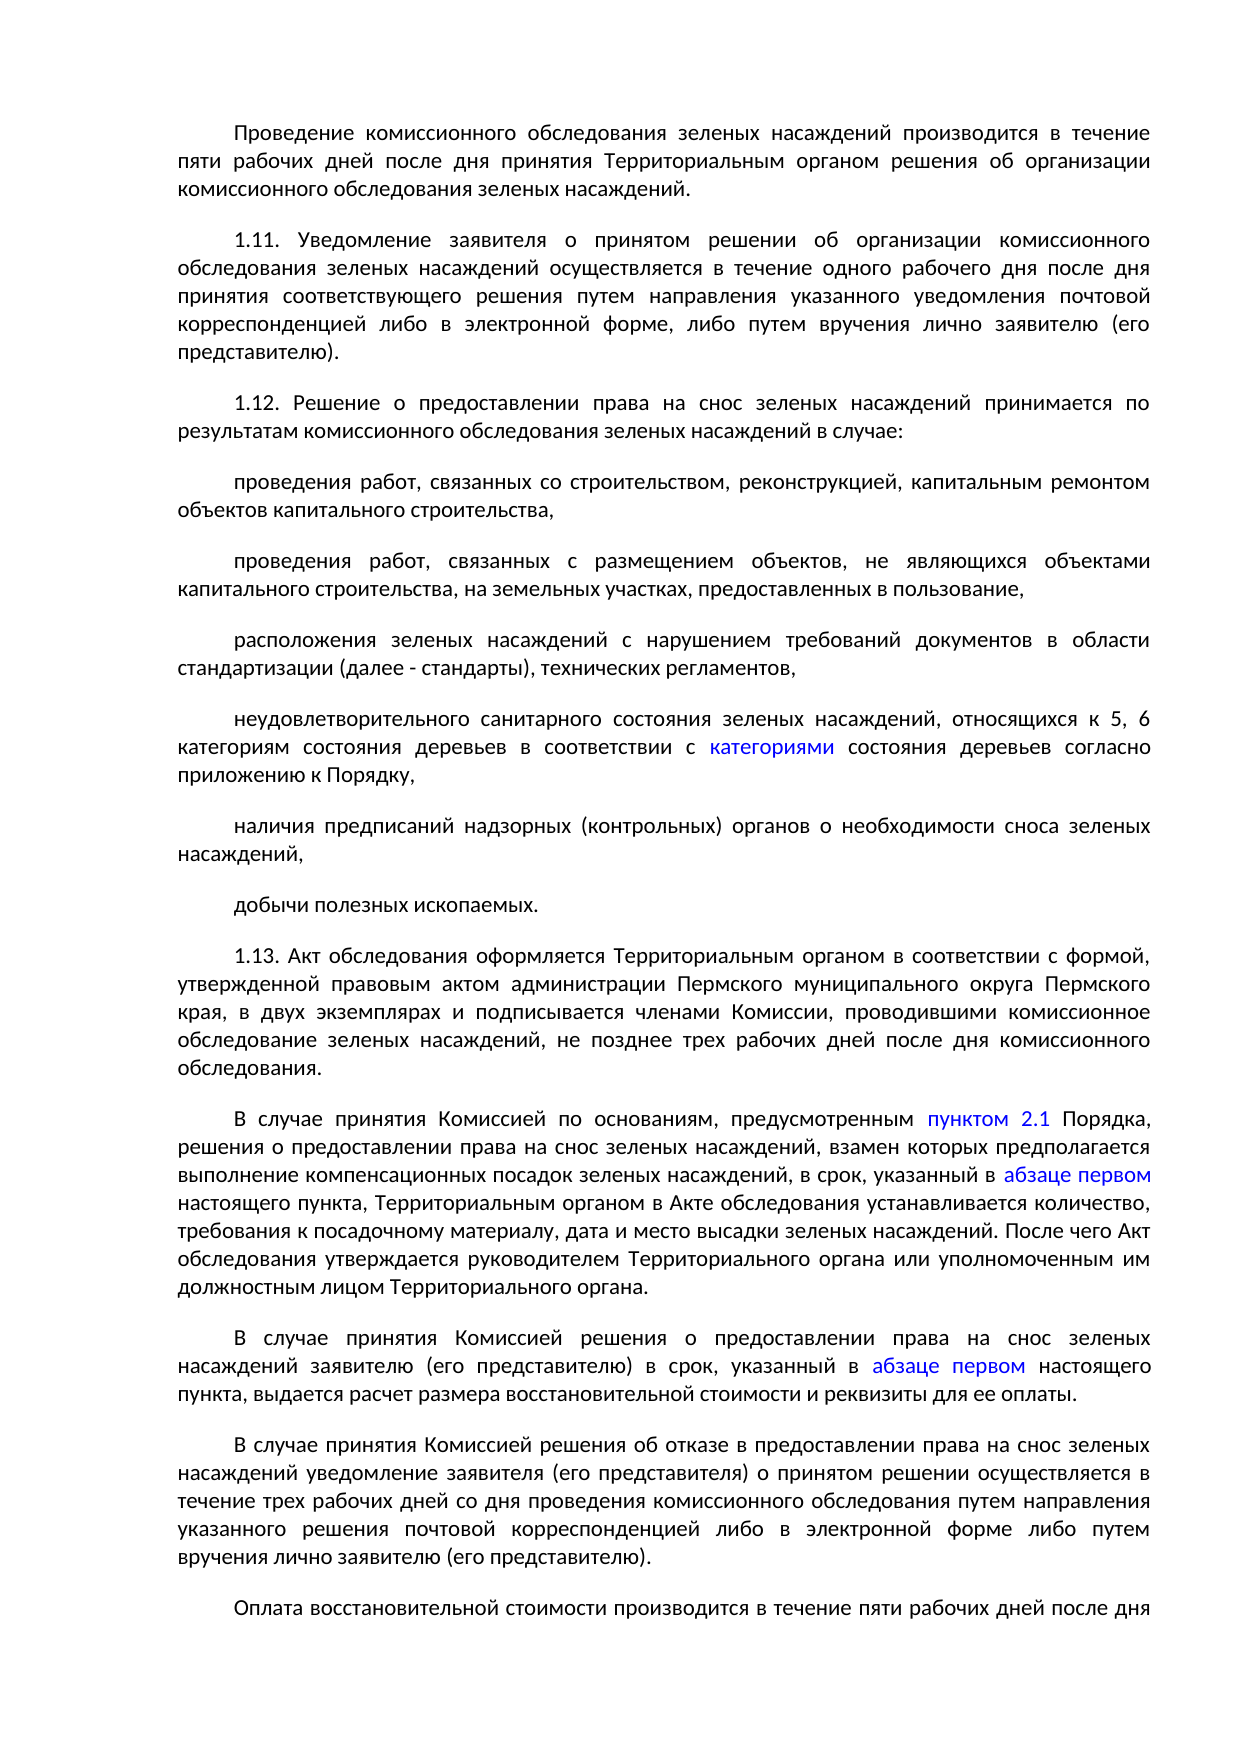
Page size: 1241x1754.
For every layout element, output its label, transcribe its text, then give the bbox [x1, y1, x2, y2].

text 1.12. Решение о предоставлении права на снос зеленых насаждений принимается по результатам комиссионного обследования зеленых насаждений в случае: [177, 388, 1152, 444]
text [177, 1593, 1152, 1621]
text В случае принятия Комиссией решения об отказе в предоставлении права на снос зеленых насаждений уведомление заявителя (его представителя) о принятом решении осуществляется в течение трех рабочих дней со дня проведения комиссионного обследования путем направления указанного решения почтовой корреспонденцией либо в электронной форме либо путем вручения лично заявителю (его представителю). [177, 1430, 1152, 1570]
text проведения работ, связанных со строительством, реконструкцией, капитальным ремонтом объектов капитального строительства, [177, 467, 1152, 523]
text В случае принятия Комиссией по основаниям, предусмотренным пунктом 2.1 Порядка, решения о предоставлении права на снос зеленых насаждений, взамен которых предполагается выполнение компенсационных посадок зеленых насаждений, в срок, указанный в абзаце первом настоящего пункта, Территориальным органом в Акте обследования устанавливается количество, требования к посадочному материалу, дата и место высадки зеленых насаждений. После чего Акт обследования утверждается руководителем Территориального органа или уполномоченным им должностным лицом Территориального органа. [177, 1104, 1152, 1300]
text 1.13. Акт обследования оформляется Территориальным органом в соответствии с формой, утвержденной правовым актом администрации Пермского муниципального округа Пермского края, в двух экземплярах и подписывается членами Комиссии, проводившими комиссионное обследование зеленых насаждений, не позднее трех рабочих дней после дня комиссионного обследования. [177, 941, 1152, 1081]
text 1.11. Уведомление заявителя о принятом решении об организации комиссионного обследования зеленых насаждений осуществляется в течение одного рабочего дня после дня принятия соответствующего решения путем направления указанного уведомления почтовой корреспонденцией либо в электронной форме, либо путем вручения лично заявителю (его представителю). [177, 225, 1152, 365]
text расположения зеленых насаждений с нарушением требований документов в области стандартизации (далее - стандарты), технических регламентов, [177, 625, 1152, 681]
text В случае принятия Комиссией решения о предоставлении права на снос зеленых насаждений заявителю (его представителю) в срок, указанный в абзаце первом настоящего пункта, выдается расчет размера восстановительной стоимости и реквизиты для ее оплаты. [177, 1323, 1152, 1407]
text добычи полезных ископаемых. [177, 890, 1152, 918]
text неудовлетворительного санитарного состояния зеленых насаждений, относящихся к 5, 6 категориям состояния деревьев в соответствии с категориями состояния деревьев согласно приложению к Порядку, [177, 704, 1152, 788]
text Проведение комиссионного обследования зеленых насаждений производится в течение пяти рабочих дней после дня принятия Территориальным органом решения об организации комиссионного обследования зеленых насаждений. [177, 118, 1152, 202]
text наличия предписаний надзорных (контрольных) органов о необходимости сноса зеленых насаждений, [177, 811, 1152, 867]
text проведения работ, связанных с размещением объектов, не являющихся объектами капитального строительства, на земельных участках, предоставленных в пользование, [177, 546, 1152, 602]
